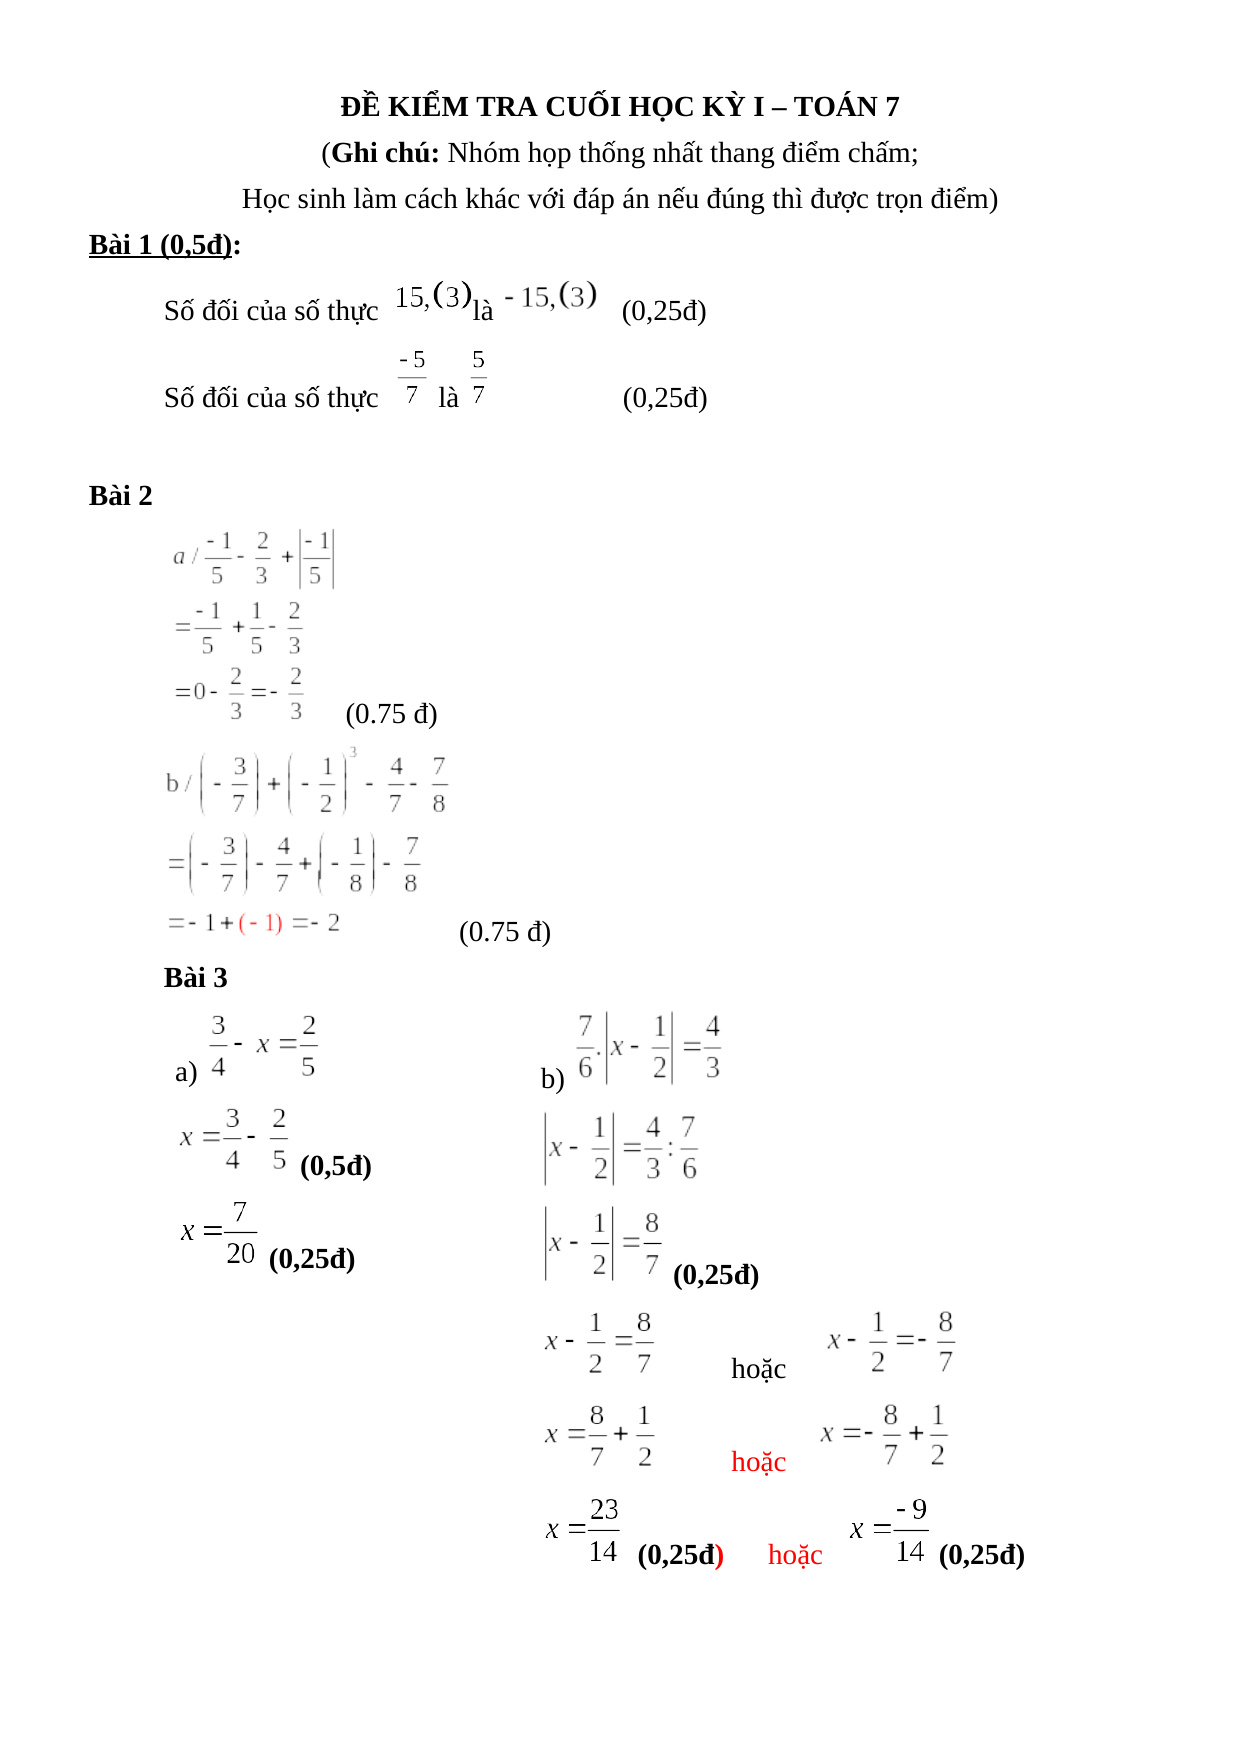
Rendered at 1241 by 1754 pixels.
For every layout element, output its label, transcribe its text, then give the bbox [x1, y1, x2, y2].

text Học sinh làm cách khác với đáp án nếu đúng thì được trọn điểm) [89, 181, 1152, 214]
text Số đối của số thực là (0,25đ) [164, 278, 1152, 327]
text (Ghi chú: Nhóm họp thống nhất thang điểm chấm; [89, 135, 1152, 168]
text Bài 2 [89, 478, 1152, 511]
table_header a) (0,5đ) (0,25đ) [89, 1006, 454, 1583]
text Bài 3 [164, 960, 1152, 994]
text (0.75 đ) [164, 524, 1152, 730]
text Số đối của số thực là (0,25đ) [164, 344, 1152, 414]
table_header b) (0,25đ) hoặc hoặc (0,25đ) hoặc (0,25đ) [454, 1006, 1051, 1583]
text ĐỀ KIỂM TRA CUỐI HỌC KỲ I – TOÁN 7 [89, 89, 1152, 122]
text (0.75 đ) [164, 742, 1152, 948]
text Bài 1 (0,5đ): [89, 227, 1152, 260]
